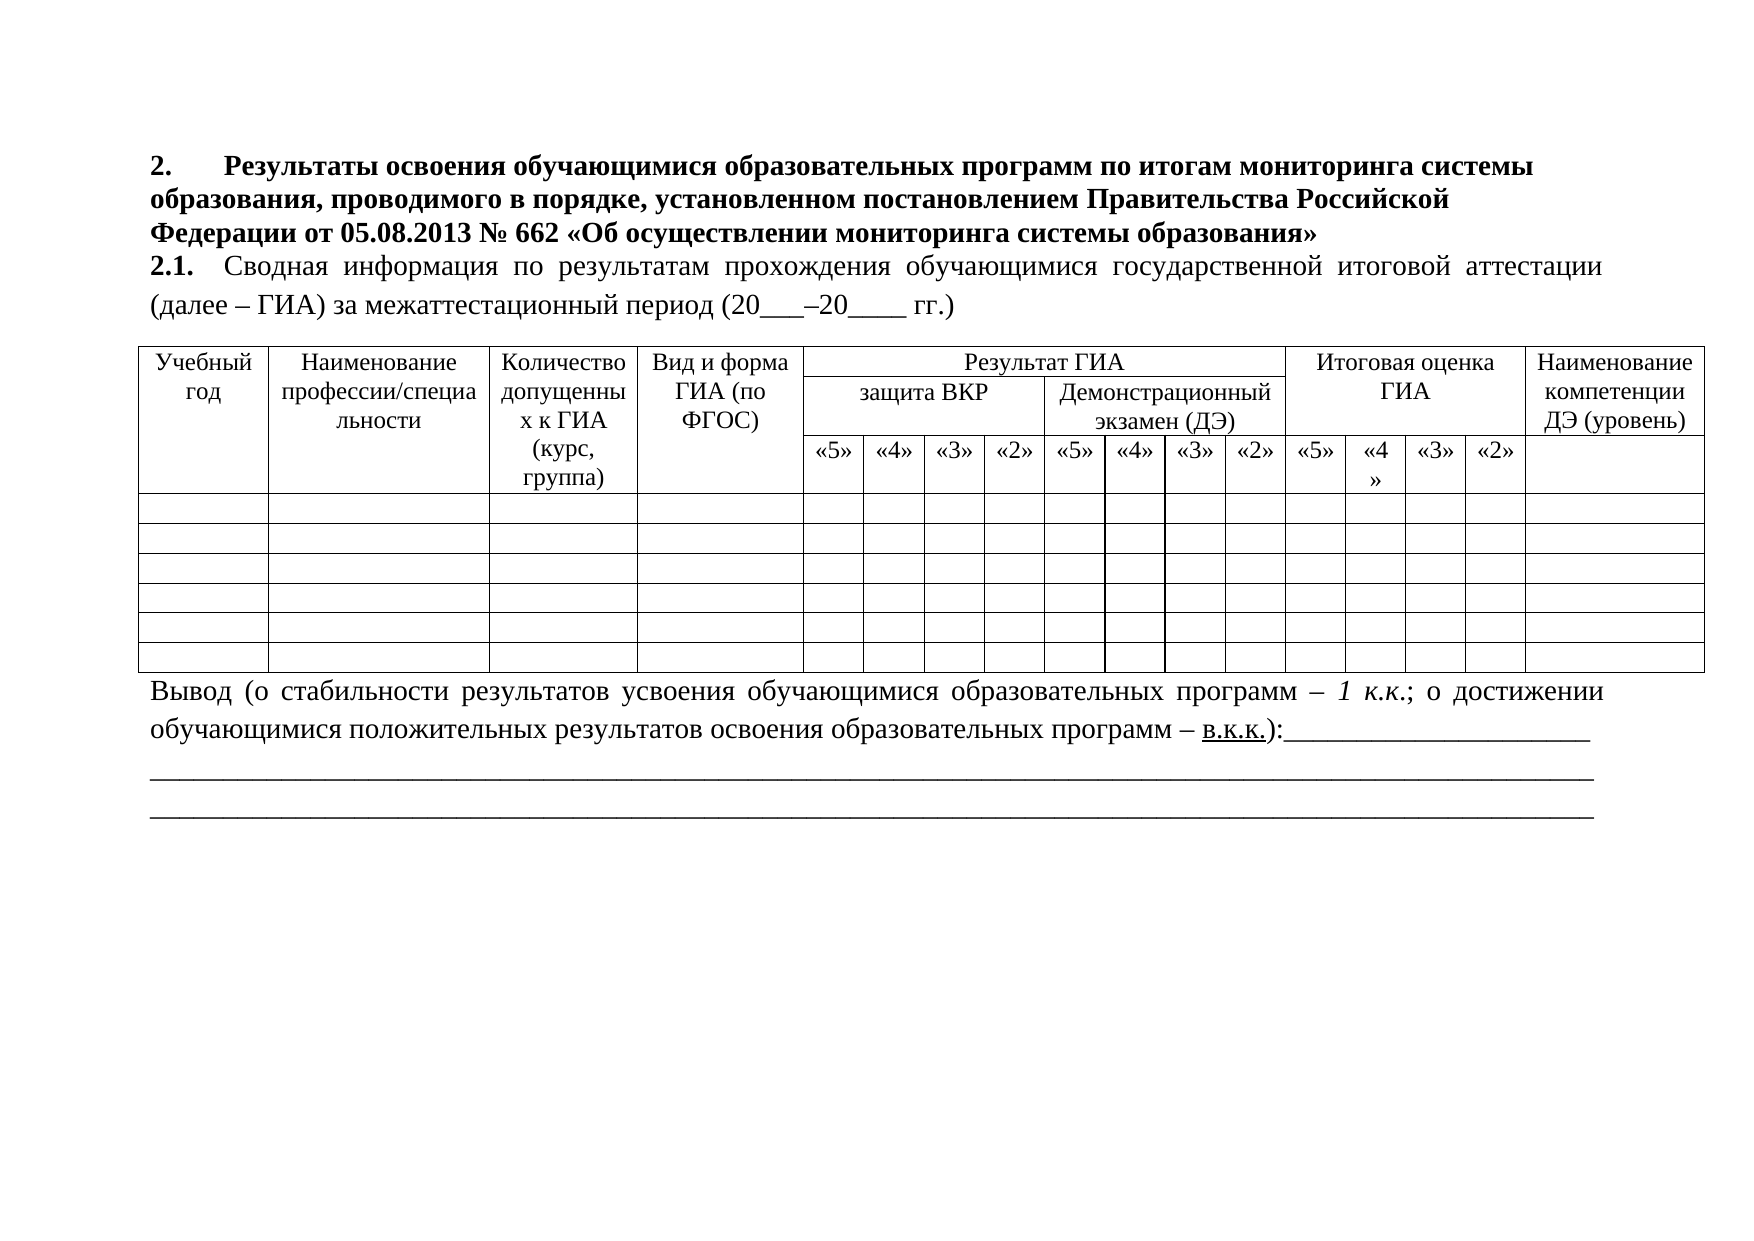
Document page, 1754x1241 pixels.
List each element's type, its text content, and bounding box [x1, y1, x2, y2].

table_cell [269, 524, 489, 553]
table_cell [139, 554, 268, 582]
table_cell [1346, 584, 1405, 612]
table_cell [490, 494, 637, 523]
table_cell [985, 554, 1044, 582]
table_cell «2» [985, 436, 1044, 493]
table_cell [1526, 613, 1704, 642]
table_cell [490, 554, 637, 582]
table_cell [1346, 613, 1405, 642]
table_cell [985, 613, 1044, 642]
list Сводная информация по результатам прохождения обучающимися государственной итоговой аттестации (далее – ГИА) за межаттестационный период (20___–20____ гг.) [150, 248, 1604, 320]
table_cell «3» [1406, 436, 1465, 493]
table_cell [864, 613, 924, 642]
table_cell [1286, 524, 1345, 553]
table_cell «4» [1106, 436, 1164, 493]
table_cell «5» [1045, 436, 1104, 493]
table_header Вид и форма ГИА (по ФГОС) [638, 347, 803, 493]
table_cell защита ВКР [804, 377, 1044, 434]
table_cell [139, 524, 268, 553]
table_cell [925, 613, 984, 642]
table_cell [1526, 643, 1704, 672]
table_cell [269, 643, 489, 672]
table_cell [638, 613, 803, 642]
table_header Учебный год [139, 347, 268, 493]
table_header Количество допущенных к ГИА (курс, группа) [490, 347, 637, 493]
table_cell [490, 584, 637, 612]
text ______________________________________________________________________________________________________________________________________________________________________________________________________ [150, 750, 1604, 822]
table_cell [1226, 613, 1285, 642]
table_cell [269, 584, 489, 612]
table_cell [1226, 584, 1285, 612]
table_cell [1526, 494, 1704, 523]
table_cell [1406, 613, 1465, 642]
table_cell [1045, 554, 1104, 582]
table_cell [1106, 584, 1164, 612]
table_cell «3» [925, 436, 984, 493]
table_cell «2» [1226, 436, 1285, 493]
table_cell [269, 613, 489, 642]
table_cell [864, 524, 924, 553]
list Результаты освоения обучающимися образовательных программ по итогам мониторинга системы образования, проводимого в порядке, установленном постановлением Правительства Российской Федерации от 05.08.2013 № 662 «Об осуществлении мониторинга системы образования» [150, 148, 1604, 248]
table_cell [1466, 494, 1525, 523]
table_cell [925, 584, 984, 612]
table_cell [804, 584, 863, 612]
table_cell [1406, 494, 1465, 523]
table_cell [1226, 643, 1285, 672]
table_cell [1346, 554, 1405, 582]
table_cell [1106, 524, 1164, 553]
table_cell [1466, 613, 1525, 642]
table_cell [804, 613, 863, 642]
table_cell [638, 524, 803, 553]
table_cell «5» [804, 436, 863, 493]
table_cell [985, 494, 1044, 523]
table_cell [269, 554, 489, 582]
table_cell [804, 494, 863, 523]
table_cell [864, 643, 924, 672]
table_cell «4» [864, 436, 924, 493]
table_cell [1406, 524, 1465, 553]
table_cell [1166, 494, 1225, 523]
table_cell [804, 554, 863, 582]
table_cell [1166, 554, 1225, 582]
table_cell [1286, 584, 1345, 612]
table_cell [1226, 524, 1285, 553]
table_cell [1045, 584, 1104, 612]
table_cell [638, 494, 803, 523]
table_cell [925, 643, 984, 672]
table_header Наименование профессии/специальности [269, 347, 489, 493]
table_cell [1466, 643, 1525, 672]
table_cell [1346, 494, 1405, 523]
table_cell [1346, 643, 1405, 672]
table_cell [1406, 554, 1465, 582]
table_cell [985, 584, 1044, 612]
table_cell [1526, 524, 1704, 553]
table_cell [1466, 524, 1525, 553]
table_cell [139, 584, 268, 612]
table_cell [1226, 494, 1285, 523]
table_cell [1226, 554, 1285, 582]
table_cell [1526, 554, 1704, 582]
table_cell [804, 643, 863, 672]
table_cell «2» [1466, 436, 1525, 493]
table_cell [985, 524, 1044, 553]
table_cell [1466, 584, 1525, 612]
table_cell [1286, 643, 1345, 672]
table_cell [864, 494, 924, 523]
table_cell [139, 613, 268, 642]
table_cell [1286, 554, 1345, 582]
table_cell [1166, 584, 1225, 612]
table_cell [1045, 494, 1104, 523]
table_cell [864, 554, 924, 582]
table_cell Демонстрационный экзамен (ДЭ) [1045, 377, 1285, 434]
table_cell «5» [1286, 436, 1345, 493]
table_cell [490, 643, 637, 672]
table_cell [985, 643, 1044, 672]
table_cell [139, 643, 268, 672]
table_cell [1526, 584, 1704, 612]
table_cell [490, 524, 637, 553]
table_cell [804, 524, 863, 553]
table_cell [1526, 436, 1704, 493]
table_cell [925, 524, 984, 553]
table_header Итоговая оценка ГИА [1286, 347, 1525, 434]
table_cell [1346, 524, 1405, 553]
table_cell [638, 584, 803, 612]
table_header Наименование компетенции ДЭ (уровень) [1526, 347, 1704, 434]
table_cell [1106, 613, 1164, 642]
table_cell [638, 643, 803, 672]
table_cell «3» [1166, 436, 1225, 493]
table_cell [1106, 554, 1164, 582]
table_cell [925, 494, 984, 523]
table_cell [638, 554, 803, 582]
text Вывод (о стабильности результатов усвоения обучающимися образовательных программ – 1 к.к.; о достижении обучающимися положительных результатов освоения образовательных программ – в.к.к.):_____________________ [150, 673, 1604, 745]
table_cell [1106, 643, 1164, 672]
table_cell [1406, 643, 1465, 672]
table_header Результат ГИА [804, 347, 1285, 376]
table_cell [1166, 613, 1225, 642]
table_cell [1166, 524, 1225, 553]
table_cell [1286, 613, 1345, 642]
table_cell [864, 584, 924, 612]
table_cell [1045, 613, 1104, 642]
table_cell [925, 554, 984, 582]
table_cell [1406, 584, 1465, 612]
table_cell [1466, 554, 1525, 582]
table_cell «4» [1346, 436, 1405, 493]
table_cell [490, 613, 637, 642]
table_cell [1286, 494, 1345, 523]
table_cell [1045, 643, 1104, 672]
table_cell [269, 494, 489, 523]
table_cell [1166, 643, 1225, 672]
table_cell [1045, 524, 1104, 553]
table_cell [139, 494, 268, 523]
table_cell [1106, 494, 1164, 523]
